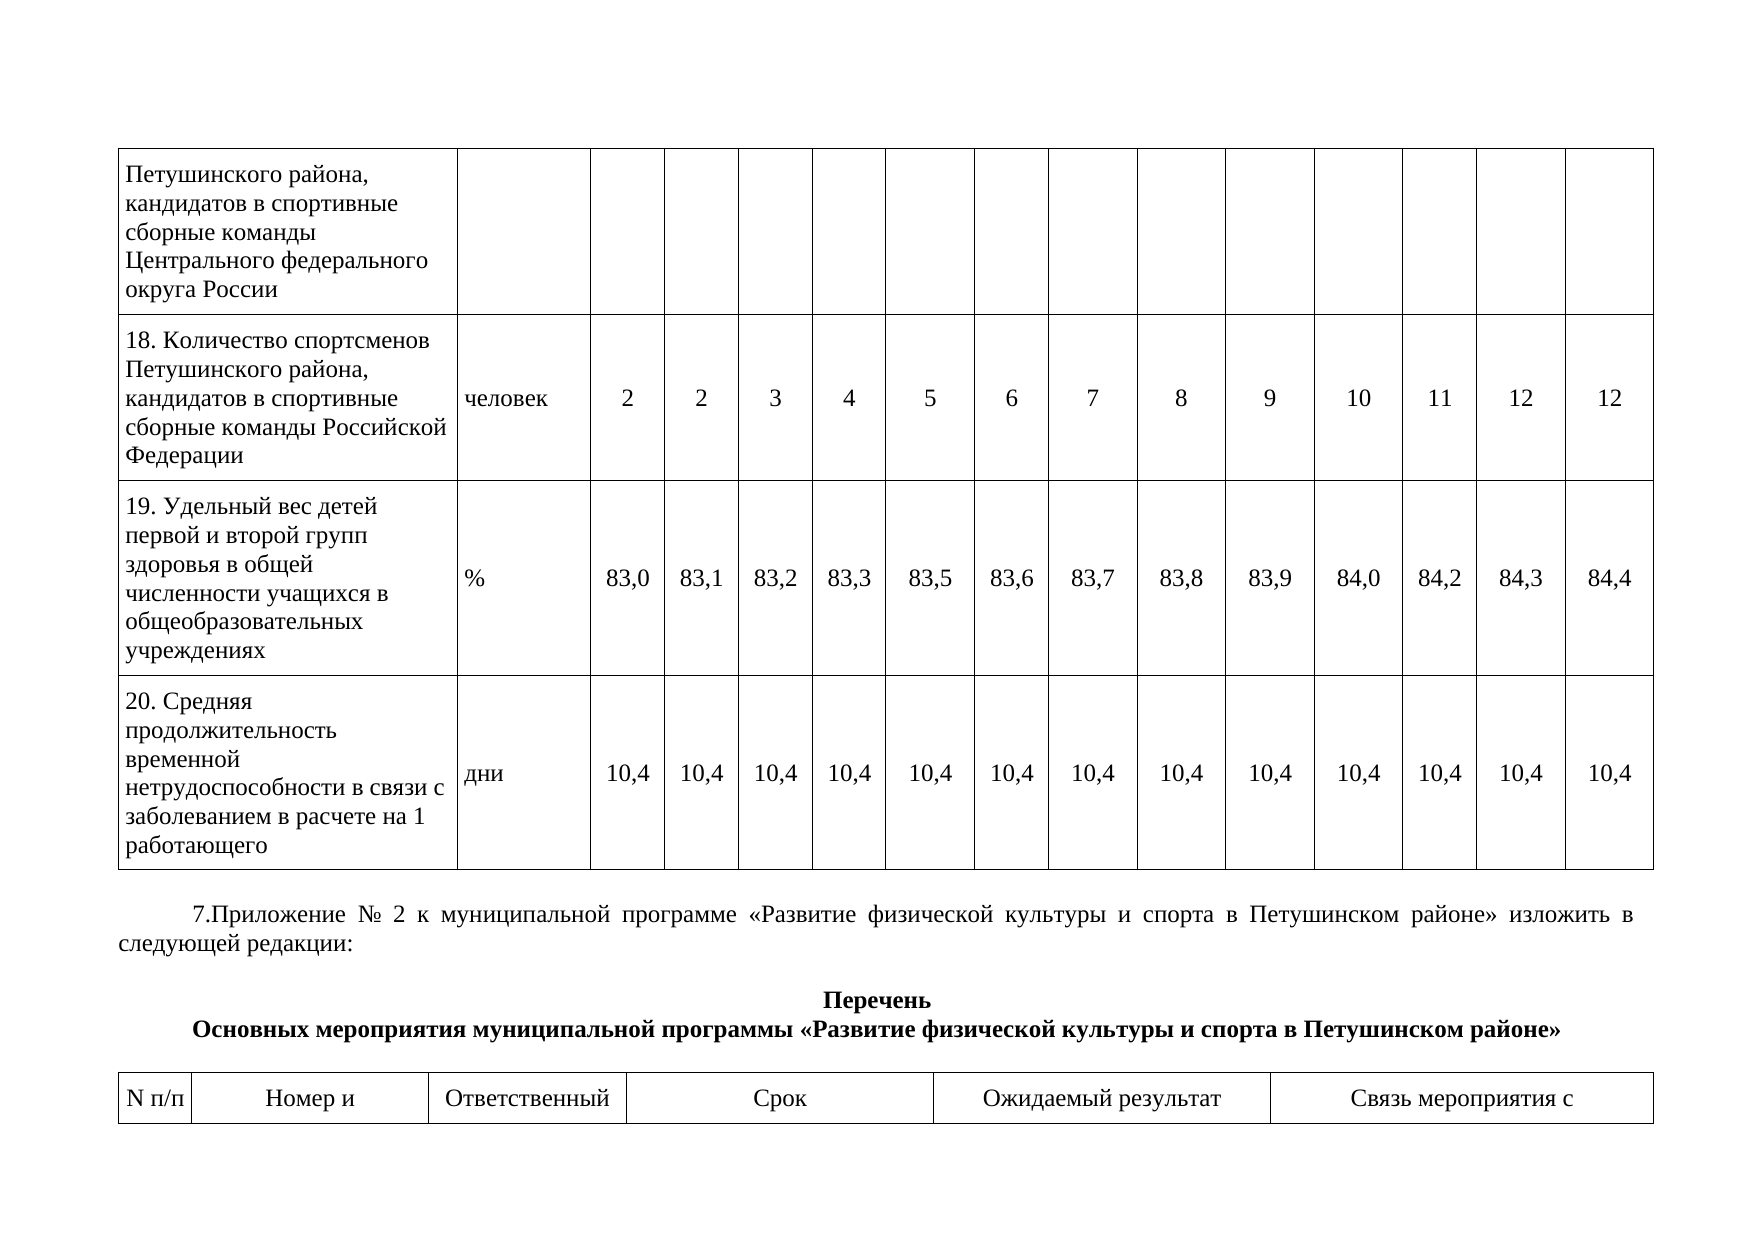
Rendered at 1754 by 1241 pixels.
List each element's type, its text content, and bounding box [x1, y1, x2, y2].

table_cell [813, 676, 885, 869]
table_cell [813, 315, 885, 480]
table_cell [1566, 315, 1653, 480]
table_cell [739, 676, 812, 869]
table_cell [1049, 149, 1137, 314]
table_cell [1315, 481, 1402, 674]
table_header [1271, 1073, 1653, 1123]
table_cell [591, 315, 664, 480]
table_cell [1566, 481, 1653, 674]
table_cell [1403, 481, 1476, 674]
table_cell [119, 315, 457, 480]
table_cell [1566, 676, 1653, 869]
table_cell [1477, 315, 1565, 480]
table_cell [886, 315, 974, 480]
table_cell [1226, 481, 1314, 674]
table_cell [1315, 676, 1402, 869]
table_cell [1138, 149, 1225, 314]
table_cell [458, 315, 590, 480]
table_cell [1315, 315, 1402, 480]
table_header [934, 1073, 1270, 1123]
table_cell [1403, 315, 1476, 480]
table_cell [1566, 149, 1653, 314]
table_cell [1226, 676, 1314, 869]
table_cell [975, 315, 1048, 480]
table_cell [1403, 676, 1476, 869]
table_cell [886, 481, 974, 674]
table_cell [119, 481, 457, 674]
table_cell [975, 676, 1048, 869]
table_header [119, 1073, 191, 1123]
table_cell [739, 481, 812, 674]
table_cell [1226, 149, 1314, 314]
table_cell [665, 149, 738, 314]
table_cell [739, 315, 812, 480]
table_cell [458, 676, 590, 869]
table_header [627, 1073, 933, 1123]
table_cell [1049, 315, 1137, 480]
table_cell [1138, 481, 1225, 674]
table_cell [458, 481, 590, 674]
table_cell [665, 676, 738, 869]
text 7.Приложение № 2 к муниципальной программе «Развитие физической культуры и спорта в Петушинском районе» изложить в следующей редакции: [118, 899, 1636, 957]
text Основных мероприятия муниципальной программы «Развитие физической культуры и спорта в Петушинском районе» [118, 1014, 1636, 1043]
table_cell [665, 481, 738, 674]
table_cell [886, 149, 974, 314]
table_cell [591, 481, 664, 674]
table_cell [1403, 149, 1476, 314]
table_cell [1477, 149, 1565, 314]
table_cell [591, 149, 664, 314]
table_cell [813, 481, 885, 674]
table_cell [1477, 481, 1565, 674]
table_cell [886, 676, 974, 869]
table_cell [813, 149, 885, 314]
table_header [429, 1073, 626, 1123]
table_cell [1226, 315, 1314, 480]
text Перечень [118, 985, 1636, 1014]
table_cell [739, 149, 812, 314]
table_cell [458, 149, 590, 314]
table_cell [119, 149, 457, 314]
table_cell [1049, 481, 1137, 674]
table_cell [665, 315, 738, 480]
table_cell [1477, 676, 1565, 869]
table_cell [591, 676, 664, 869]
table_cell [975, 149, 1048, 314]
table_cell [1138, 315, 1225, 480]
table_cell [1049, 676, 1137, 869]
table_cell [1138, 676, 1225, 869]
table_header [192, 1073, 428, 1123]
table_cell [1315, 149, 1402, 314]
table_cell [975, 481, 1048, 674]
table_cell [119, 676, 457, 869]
